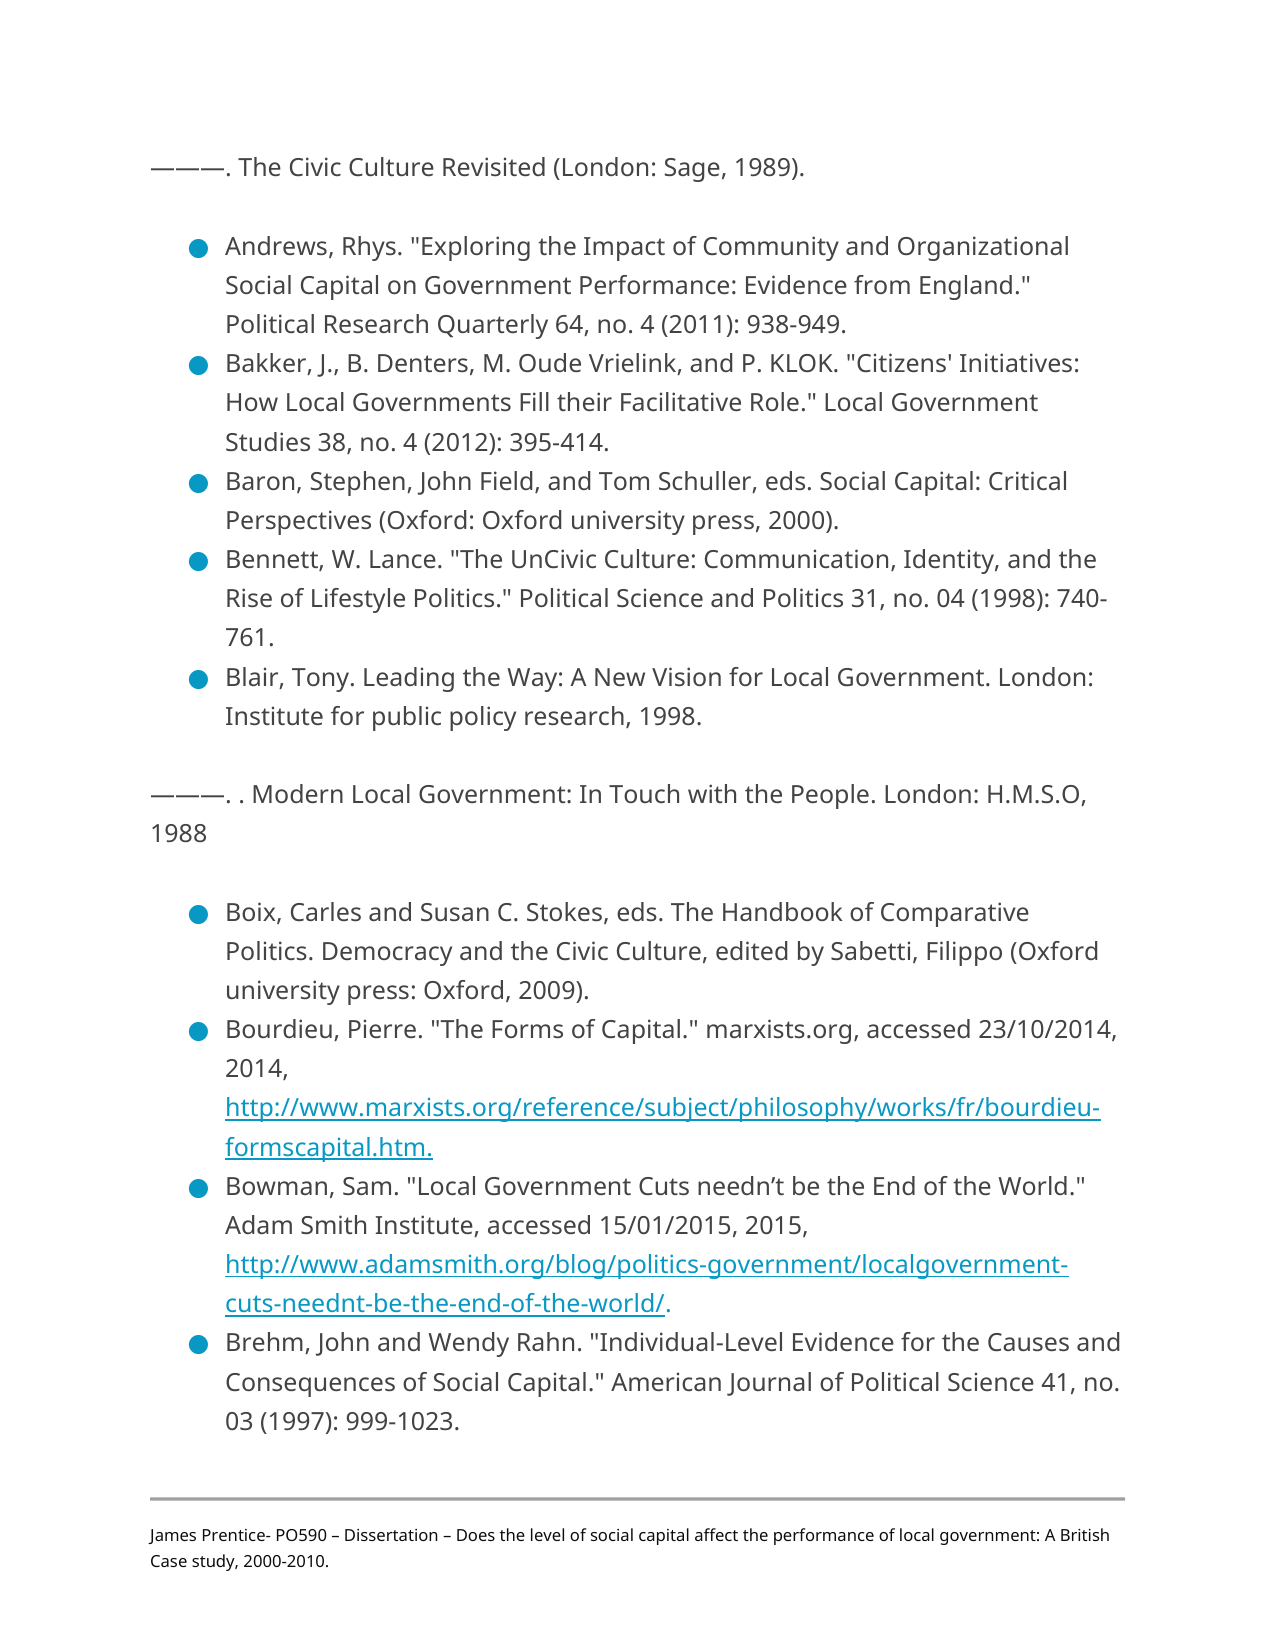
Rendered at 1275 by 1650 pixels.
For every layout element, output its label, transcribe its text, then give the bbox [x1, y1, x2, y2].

list Boix, Carles and Susan C. Stokes, eds. The Handbook of Comparative Politics. Democracy and the Civic Culture, edited by Sabetti, Filippo (Oxford university press: Oxford, 2009). [187, 894, 1125, 1007]
list Bakker, J., B. Denters, M. Oude Vrielink, and P. KLOK. "Citizens' Initiatives: How Local Governments Fill their Facilitative Role." Local Government Studies 38, no. 4 (2012): 395-414. [187, 346, 1125, 458]
text ———. . Modern Local Government: In Touch with the People. London: H.M.S.O, 1988 [150, 777, 1125, 850]
list Andrews, Rhys. "Exploring the Impact of Community and Organizational Social Capital on Government Performance: Evidence from England." Political Research Quarterly 64, no. 4 (2011): 938-949. [187, 228, 1125, 341]
list Blair, Tony. Leading the Way: A New Vision for Local Government. London: Institute for public policy research, 1998. [187, 659, 1125, 732]
list Bourdieu, Pierre. "The Forms of Capital." marxists.org, accessed 23/10/2014, 2014, http://www.marxists.org/reference/subject/philosophy/works/fr/bourdieu-formscapital.htm. [187, 1012, 1125, 1163]
text ———. The Civic Culture Revisited (London: Sage, 1989). [150, 150, 1125, 184]
list Baron, Stephen, John Field, and Tom Schuller, eds. Social Capital: Critical Perspectives (Oxford: Oxford university press, 2000). [187, 463, 1125, 537]
list Bowman, Sam. "Local Government Cuts needn’t be the End of the World." Adam Smith Institute, accessed 15/01/2015, 2015, http://www.adamsmith.org/blog/politics-government/localgovernment-cuts-neednt-be-the-end-of-the-world/. [187, 1168, 1125, 1320]
list Brehm, John and Wendy Rahn. "Individual-Level Evidence for the Causes and Consequences of Social Capital." American Journal of Political Science 41, no. 03 (1997): 999-1023. [187, 1325, 1125, 1437]
list Bennett, W. Lance. "The UnCivic Culture: Communication, Identity, and the Rise of Lifestyle Politics." Political Science and Politics 31, no. 04 (1998): 740-761. [187, 542, 1125, 654]
